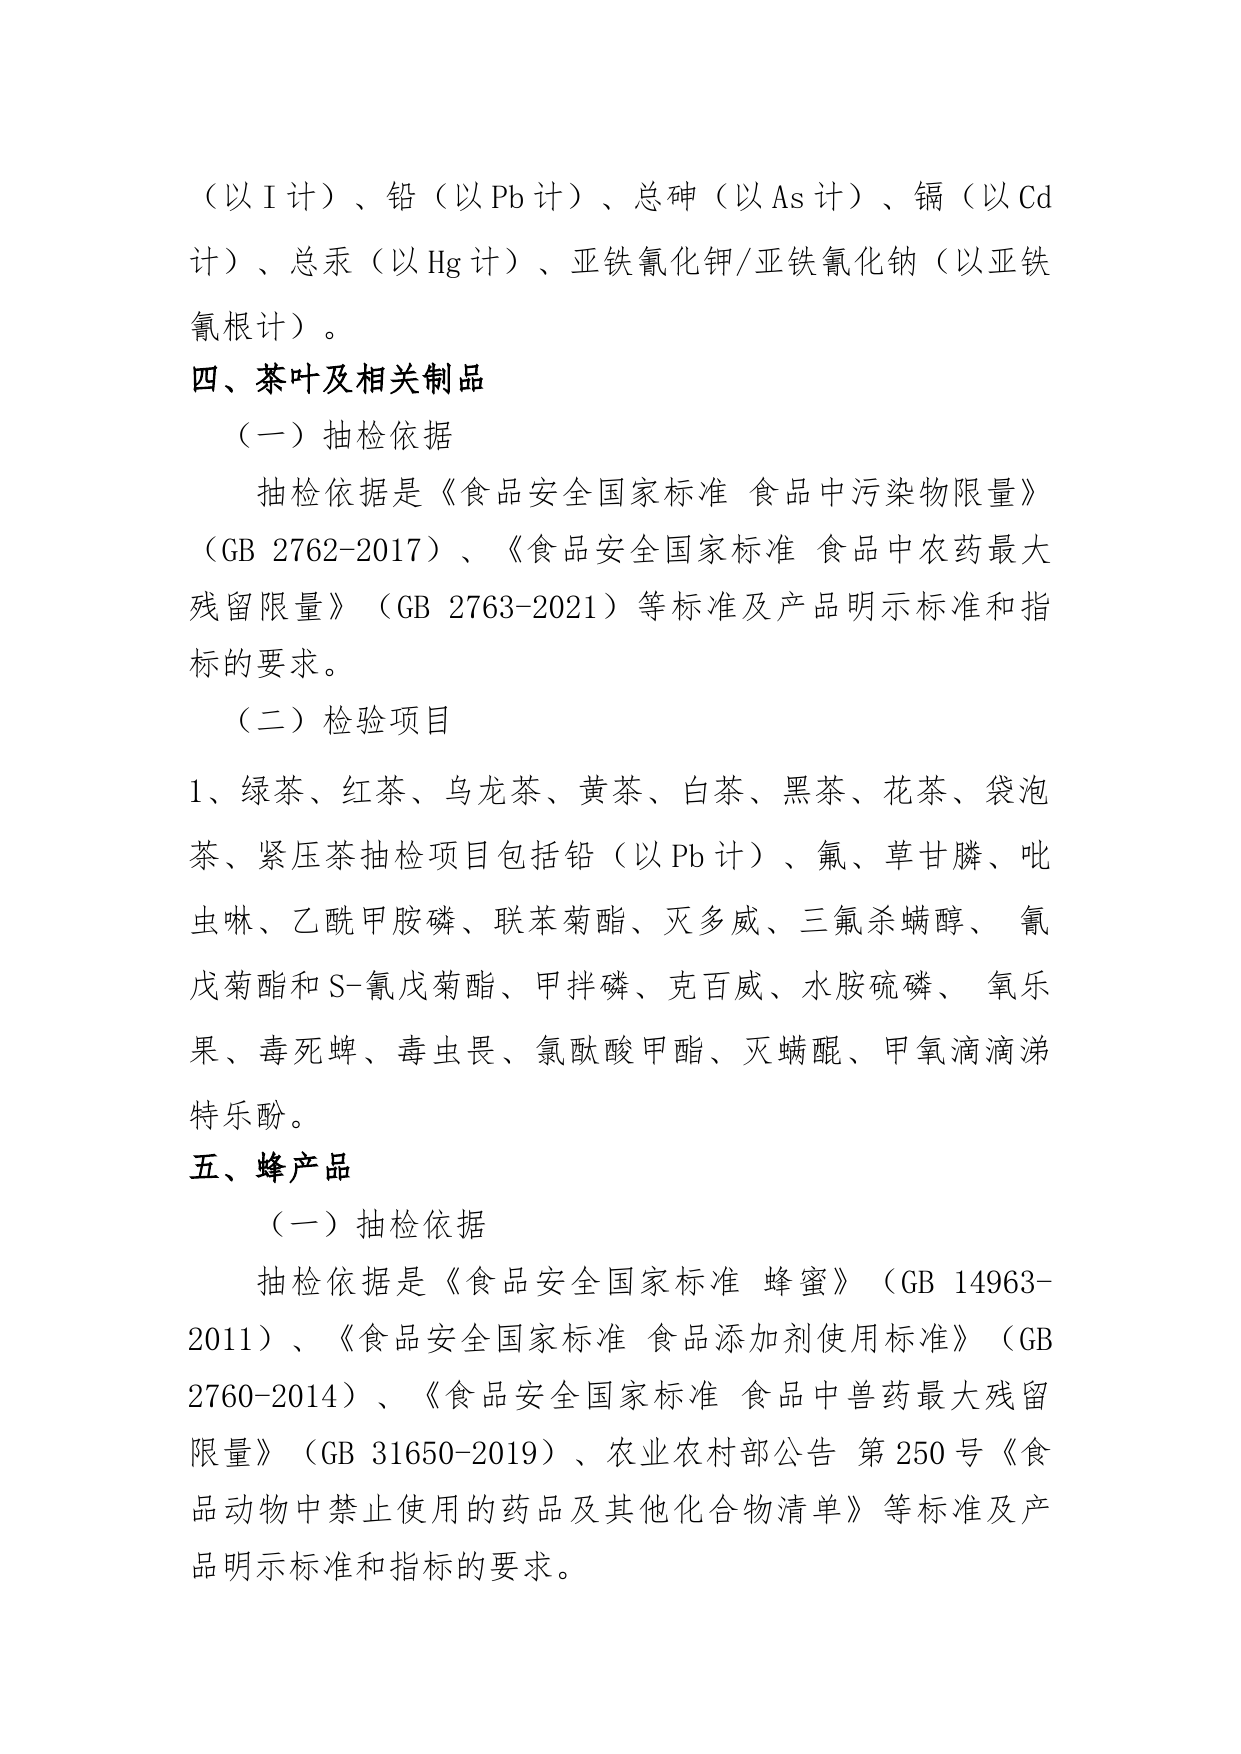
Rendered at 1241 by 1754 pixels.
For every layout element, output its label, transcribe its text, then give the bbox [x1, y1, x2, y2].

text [187, 162, 1053, 357]
text 1、绿茶、红茶、乌龙茶、黄茶、白茶、黑茶、花茶、袋泡茶、紧压茶抽检项目包括铅（以Pb计）、氟、草甘膦、吡虫啉、乙酰甲胺磷、联苯菊酯、灭多威、三氟杀螨醇、 氰戊菊酯和S-氰戊菊酯、甲拌磷、克百威、水胺硫磷、 氧乐果、毒死蜱、毒虫畏、氯酞酸甲酯、灭螨醌、甲氧滴滴涕、特乐酚。 [187, 756, 1053, 1146]
text 抽检依据是《食品安全国家标准 蜂蜜》（GB 14963-2011）、《食品安全国家标准 食品添加剂使用标准》（GB 2760-2014）、《食品安全国家标准 食品中兽药最大残留限量》（GB 31650-2019）、农业农村部公告 第250号《食品动物中禁止使用的药品及其他化合物清单》等标准及产品明示标准和指标的要求。 [187, 1260, 1053, 1583]
text 抽检依据是《食品安全国家标准 食品中污染物限量》（GB 2762-2017）、《食品安全国家标准 食品中农药最大残留限量》（GB 2763-2021）等标准及产品明示标准和指标的要求。 [187, 471, 1053, 680]
text 四、茶叶及相关制品 [187, 357, 1053, 395]
text （二）检验项目 [187, 699, 1053, 737]
text 五、蜂产品 [187, 1146, 1053, 1184]
text （一）抽检依据 [187, 414, 1053, 452]
text （一）抽检依据 [187, 1203, 1053, 1241]
